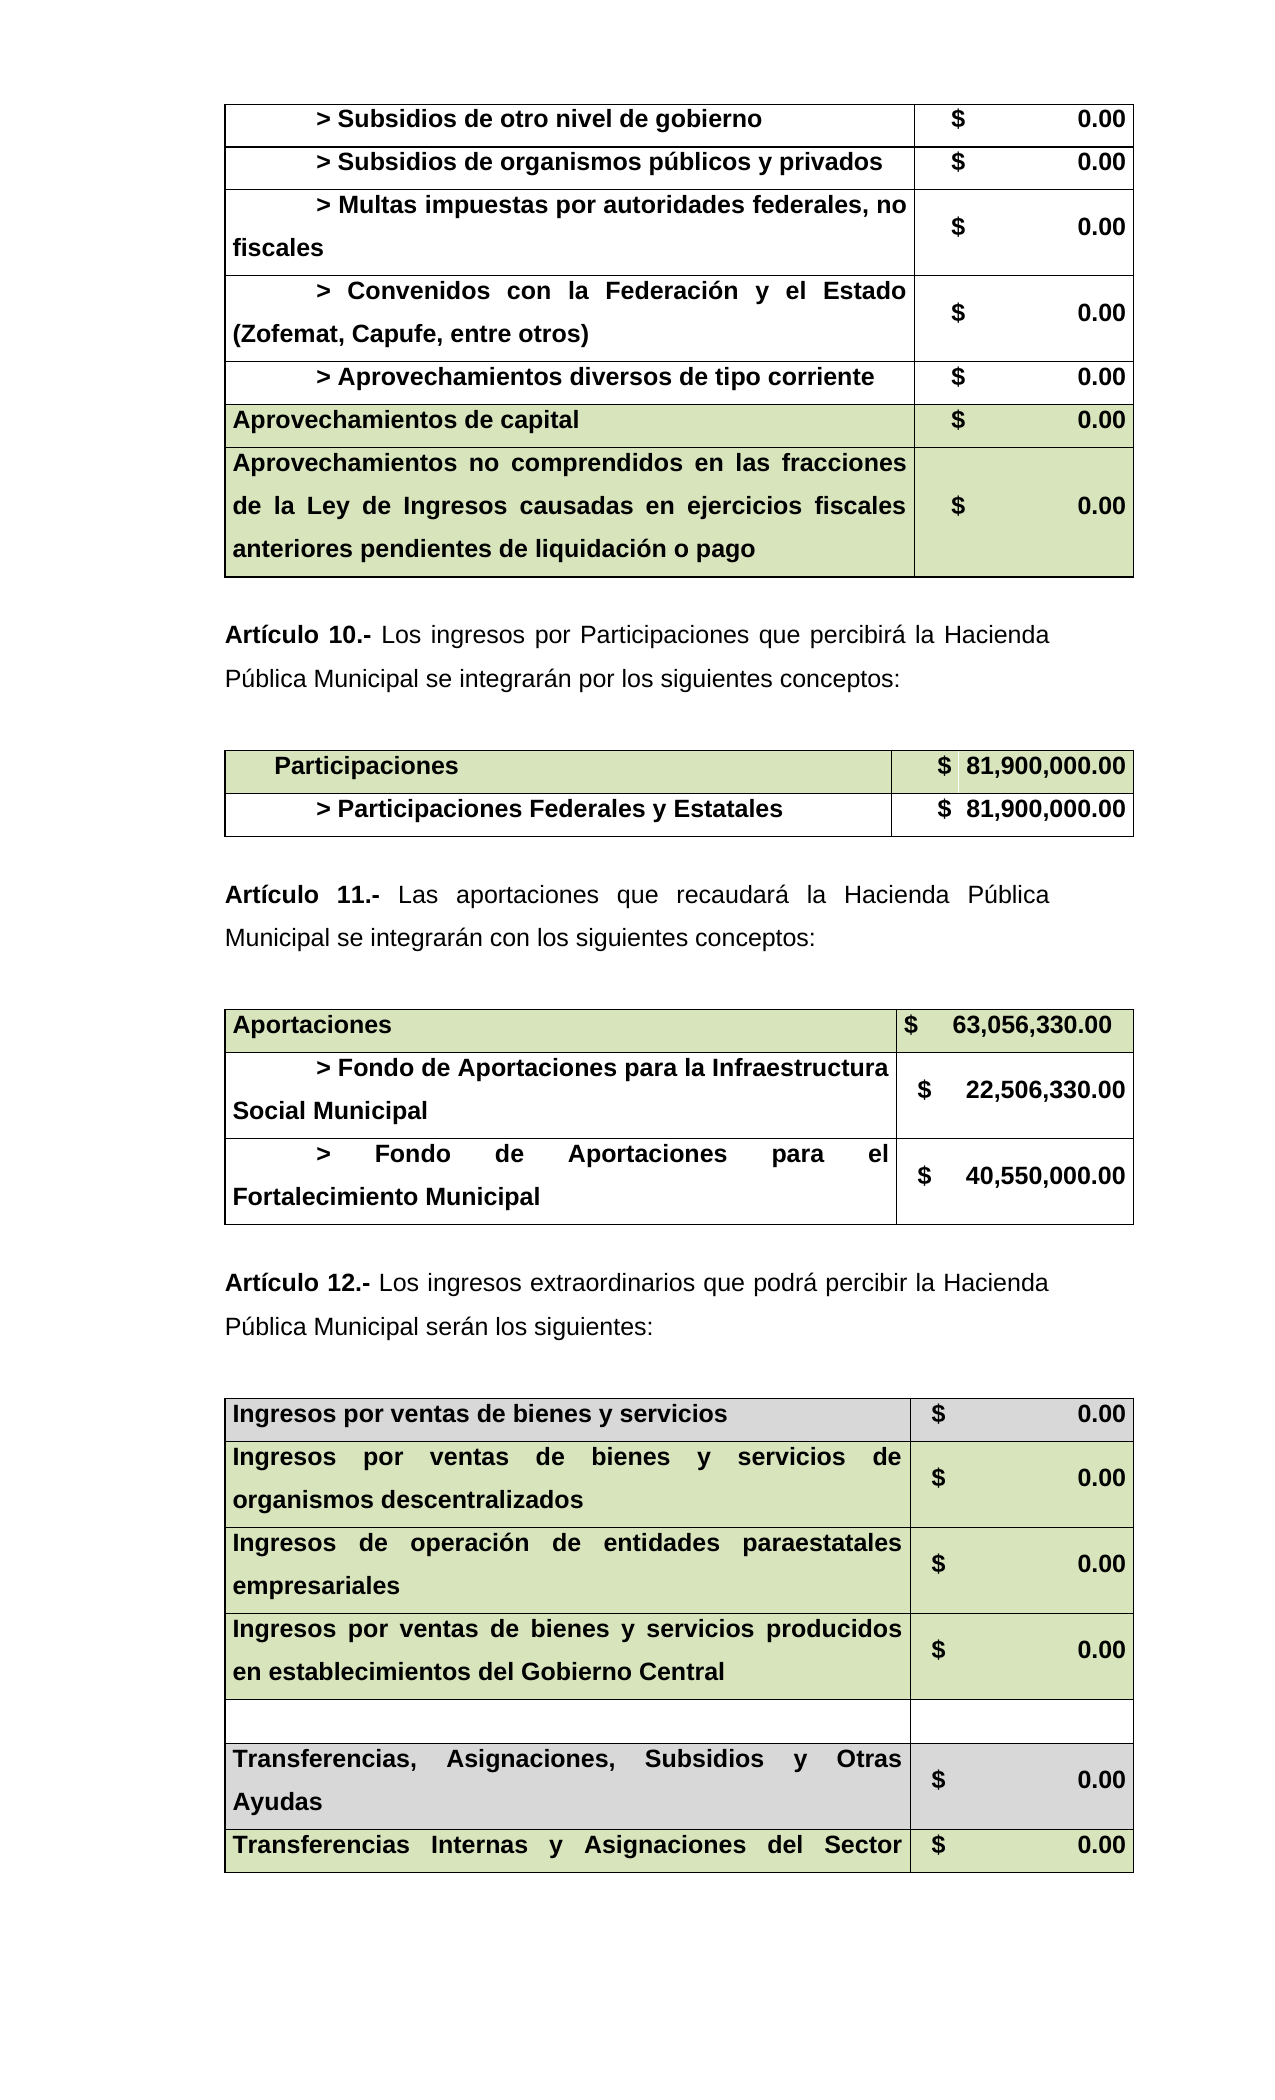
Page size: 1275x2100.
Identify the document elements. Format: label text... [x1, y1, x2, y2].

table_cell 0.00 [953, 1528, 1133, 1613]
table_header Aportaciones [226, 1010, 896, 1052]
table_cell Ingresos por ventas de bienes y servicios producidos en establecimientos del Gobierno Central [226, 1614, 910, 1699]
table_cell > Participaciones Federales y Estatales [226, 794, 891, 836]
table_cell $ [911, 1830, 953, 1872]
table_cell $ [915, 105, 972, 146]
table_cell 0.00 [953, 1442, 1133, 1527]
table_cell 0.00 [972, 105, 1133, 146]
table_cell 81,900,000.00 [959, 794, 1133, 836]
table_header Ingresos por ventas de bienes y servicios [226, 1399, 910, 1441]
table_header Participaciones [226, 751, 891, 793]
table_header $ 63,056,330.00 [897, 1010, 1133, 1052]
table_cell 0.00 [972, 448, 1133, 576]
table_cell > Fondo de Aportaciones para el Fortalecimiento Municipal [226, 1139, 896, 1224]
text Artículo 12.- Los ingresos extraordinarios que podrá percibir la Hacienda Pública Municipal serán los siguientes: [224, 1268, 1051, 1340]
table_cell 0.00 [953, 1830, 1133, 1872]
table_cell $ 40,550,000.00 [897, 1139, 1133, 1224]
table_cell $ [911, 1744, 953, 1829]
table_cell > Multas impuestas por autoridades federales, no fiscales [226, 190, 914, 275]
table_cell Ingresos de operación de entidades paraestatales empresariales [226, 1528, 910, 1613]
table_cell $ [911, 1442, 953, 1527]
table_cell > Convenidos con la Federación y el Estado (Zofemat, Capufe, entre otros) [226, 276, 914, 361]
table_cell $ [915, 190, 972, 275]
table_cell Transferencias, Asignaciones, Subsidios y Otras Ayudas [226, 1744, 910, 1829]
table_cell > Subsidios de otro nivel de gobierno [226, 105, 914, 146]
table_cell Aprovechamientos no comprendidos en las fracciones de la Ley de Ingresos causadas en ejercicios fiscales anteriores pendientes de liquidación o pago [226, 448, 914, 576]
table_cell 0.00 [953, 1744, 1133, 1829]
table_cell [226, 1830, 910, 1872]
table_header $ [892, 751, 958, 793]
table_cell $ [915, 276, 972, 361]
table_cell > Aprovechamientos diversos de tipo corriente [226, 362, 914, 404]
table_cell [226, 1700, 910, 1743]
text Artículo 11.- Las aportaciones que recaudará la Hacienda Pública Municipal se integrarán con los siguientes conceptos: [224, 880, 1051, 952]
table_cell $ [911, 1528, 953, 1613]
table_cell $ [915, 405, 972, 447]
table_header $ [911, 1399, 953, 1441]
table_cell 0.00 [972, 405, 1133, 447]
table_cell $ [911, 1614, 953, 1699]
table_cell [911, 1700, 953, 1743]
table_cell Aprovechamientos de capital [226, 405, 914, 447]
table_cell 0.00 [972, 148, 1133, 189]
table_header 0.00 [953, 1399, 1133, 1441]
table_cell 0.00 [972, 190, 1133, 275]
table_cell 0.00 [953, 1614, 1133, 1699]
table_cell $ [892, 794, 958, 836]
table_cell 0.00 [972, 276, 1133, 361]
text Artículo 10.- Los ingresos por Participaciones que percibirá la Hacienda Pública Municipal se integrarán por los siguientes conceptos: [224, 621, 1051, 692]
table_cell $ [915, 362, 972, 404]
table_cell 0.00 [972, 362, 1133, 404]
table_cell $ [915, 448, 972, 576]
table_cell > Fondo de Aportaciones para la Infraestructura Social Municipal [226, 1053, 896, 1138]
table_cell $ 22,506,330.00 [897, 1053, 1133, 1138]
table_cell $ [915, 148, 972, 189]
table_header 81,900,000.00 [959, 751, 1133, 793]
table_cell [953, 1700, 1133, 1743]
table_cell > Subsidios de organismos públicos y privados [226, 148, 914, 189]
table_cell Ingresos por ventas de bienes y servicios de organismos descentralizados [226, 1442, 910, 1527]
